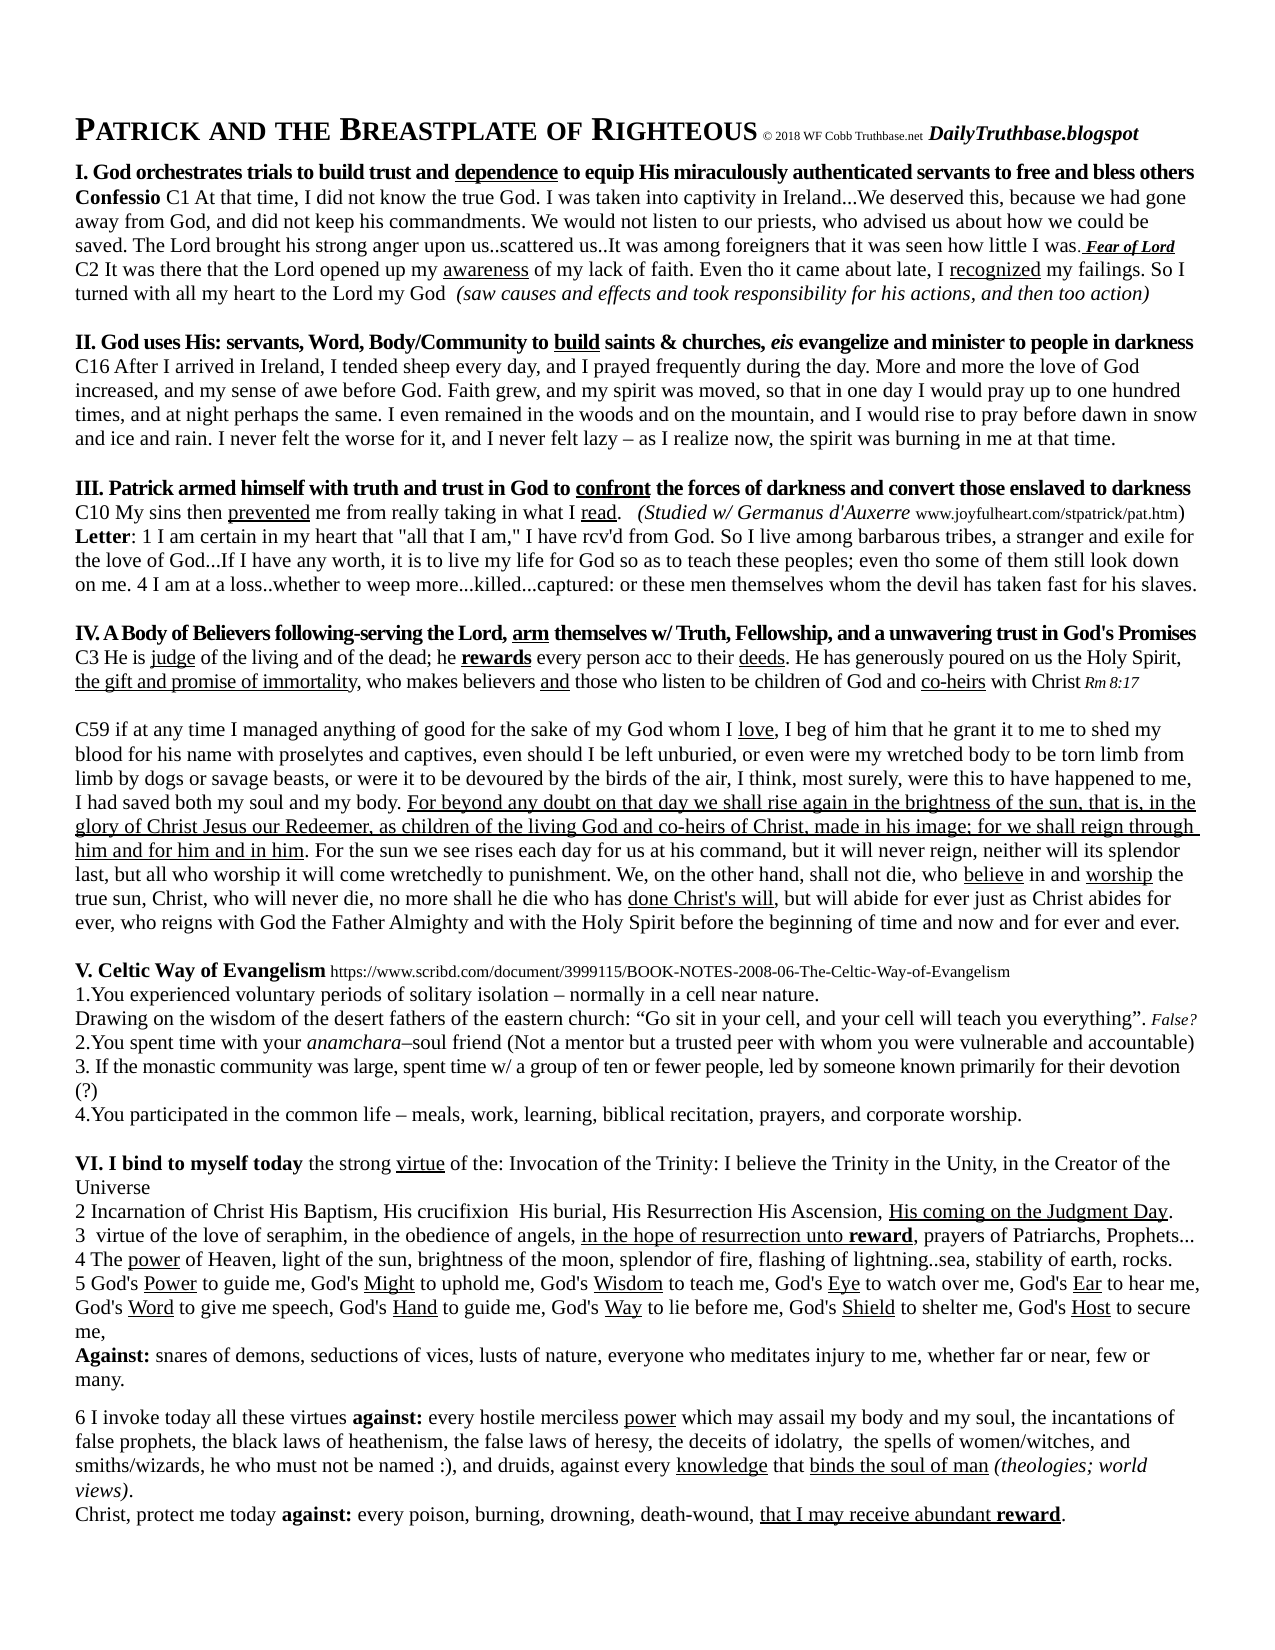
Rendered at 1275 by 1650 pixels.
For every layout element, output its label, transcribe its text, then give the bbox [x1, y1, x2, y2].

text C59 if at any time I managed anything of good for the sake of my God whom I love, I beg of him that he grant it to me to shed my blood for his name with proselytes and captives, even should I be left unburied, or even were my wretched body to be torn limb from limb by dogs or savage beasts, or were it to be devoured by the birds of the air, I think, most surely, were this to have happened to me, I had saved both my soul and my body. For beyond any doubt on that day we shall rise again in the brightness of the sun, that is, in the glory of Christ Jesus our Redeemer, as children of the living God and co-heirs of Christ, made in his image; for we shall reign through him and for him and in him. For the sun we see rises each day for us at his command, but it will never reign, neither will its splendor last, but all who worship it will come wretchedly to punishment. We, on the other hand, shall not die, who believe in and worship the true sun, Christ, who will never die, no more shall he die who has done Christ's will, but will abide for ever just as Christ abides for ever, who reigns with God the Father Almighty and with the Holy Spirit before the beginning of time and now and for ever and ever. [75, 836, 1200, 934]
text C3 He is judge of the living and of the dead; he rewards every person acc to their deeds. He has generously poured on us the Holy Spirit, the gift and promise of immortality, who makes believers and those who listen to be children of God and co-heirs with Christ Rm 8:17 [75, 645, 1200, 693]
text 2.You spent time with your anamchara–soul friend (Not a mentor but a trusted peer with whom you were vulnerable and accountable) [75, 1030, 1200, 1054]
text 4.You participated in the common life – meals, work, learning, biblical recitation, prayers, and corporate worship. [75, 1102, 1200, 1126]
text Confessio C1 At that time, I did not know the true God. I was taken into captivity in Ireland...We deserved this, because we had gone away from God, and did not keep his commandments. We would not listen to our priests, who advised us about how we could be saved. The Lord brought his strong anger upon us..scattered us..It was among foreigners that it was seen how little I was. Fear of Lord [75, 184, 1200, 257]
text V. Celtic Way of Evangelism https://www.scribd.com/document/3999115/BOOK-NOTES-2008-06-The-Celtic-Way-of-Evangelism [75, 958, 1200, 982]
text 1.You experienced voluntary periods of solitary isolation – normally in a cell near nature. [75, 982, 1200, 1006]
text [75, 1271, 1200, 1540]
text VI. I bind to myself today the strong virtue of the: Invocation of the Trinity: I believe the Trinity in the Unity, in the Creator of the Universe [75, 1151, 1200, 1199]
text 2 Incarnation of Christ His Baptism, His crucifixion His burial, His Resurrection His Ascension, His coming on the Judgment Day. 3 virtue of the love of seraphim, in the obedience of angels, in the hope of resurrection unto reward, prayers of Patriarchs, Prophets... 4 The power of Heaven, light of the sun, brightness of the moon, splendor of fire, flashing of lightning..sea, stability of earth, rocks. [75, 1199, 1200, 1271]
text Patrick and the Breastplate of Righteous © 2018 WF Cobb Truthbase.net DailyTruthbase.blogspot [75, 109, 1200, 147]
text I. God orchestrates trials to build trust and dependence to equip His miraculously authenticated servants to free and bless others [75, 159, 1200, 184]
text C10 My sins then prevented me from really taking in what I read. (Studied w/ Germanus d'Auxerre www.joyfulheart.com/stpatrick/pat.htm) [75, 500, 1200, 524]
text C16 After I arrived in Ireland, I tended sheep every day, and I prayed frequently during the day. More and more the love of God increased, and my sense of awe before God. Faith grew, and my spirit was moved, so that in one day I would pray up to one hundred times, and at night perhaps the same. I even remained in the woods and on the mountain, and I would rise to pray before dawn in snow and ice and rain. I never felt the worse for it, and I never felt lazy – as I realize now, the spirit was burning in me at that time. [75, 354, 1200, 450]
text 3. If the monastic community was large, spent time w/ a group of ten or fewer people, led by someone known primarily for their devotion (?) [75, 1054, 1200, 1102]
text Letter: 1 I am certain in my heart that "all that I am," I have rcv'd from God. So I live among barbarous tribes, a stranger and exile for the love of God...If I have any worth, it is to live my life for God so as to teach these peoples; even tho some of them still look down on me. 4 I am at a loss..whether to weep more...killed...captured: or these men themselves whom the devil has taken fast for his slaves. [75, 524, 1200, 596]
text II. God uses His: servants, Word, Body/Community to build saints & churches, eis evangelize and minister to people in darkness [75, 329, 1200, 354]
text C59 if at any time I managed anything of good for the sake of my God whom I love, I beg of him that he grant it to me to shed my blood for his name with proselytes and captives, even should I be left unburied, or even were my wretched body to be torn limb from limb by dogs or savage beasts, or were it to be devoured by the birds of the air, I think, most surely, were this to have happened to me, I had saved both my soul and my body. For beyond any doubt on that day we shall rise again in the brightness of the sun, that is, in the glory of Christ Jesus our Redeemer, as children of the living God and co-heirs of Christ, made in his image; for we shall reign through him and for him and in him. For the sun we see rises each day for us at his command, but it will never reign, neither will its splendor last, but all who worship it will come wretchedly to punishment. We, on the other hand, shall not die, who believe in and worship the true sun, Christ, who will never die, no more shall he die who has done Christ's will, but will abide for ever just as Christ abides for ever, who reigns with God the Father Almighty and with the Holy Spirit before the beginning of time and now and for ever and ever. [75, 717, 1200, 834]
text IV. A Body of Believers following-serving the Lord, arm themselves w/ Truth, Fellowship, and a unwavering trust in God's Promises [75, 620, 1200, 645]
text Drawing on the wisdom of the desert fathers of the eastern church: “Go sit in your cell, and your cell will teach you everything”. False? [75, 1006, 1200, 1030]
text III. Patrick armed himself with truth and trust in God to confront the forces of darkness and convert those enslaved to darkness [75, 474, 1200, 500]
text C2 It was there that the Lord opened up my awareness of my lack of faith. Even tho it came about late, I recognized my failings. So I turned with all my heart to the Lord my God (saw causes and effects and took responsibility for his actions, and then too action) [75, 257, 1200, 305]
